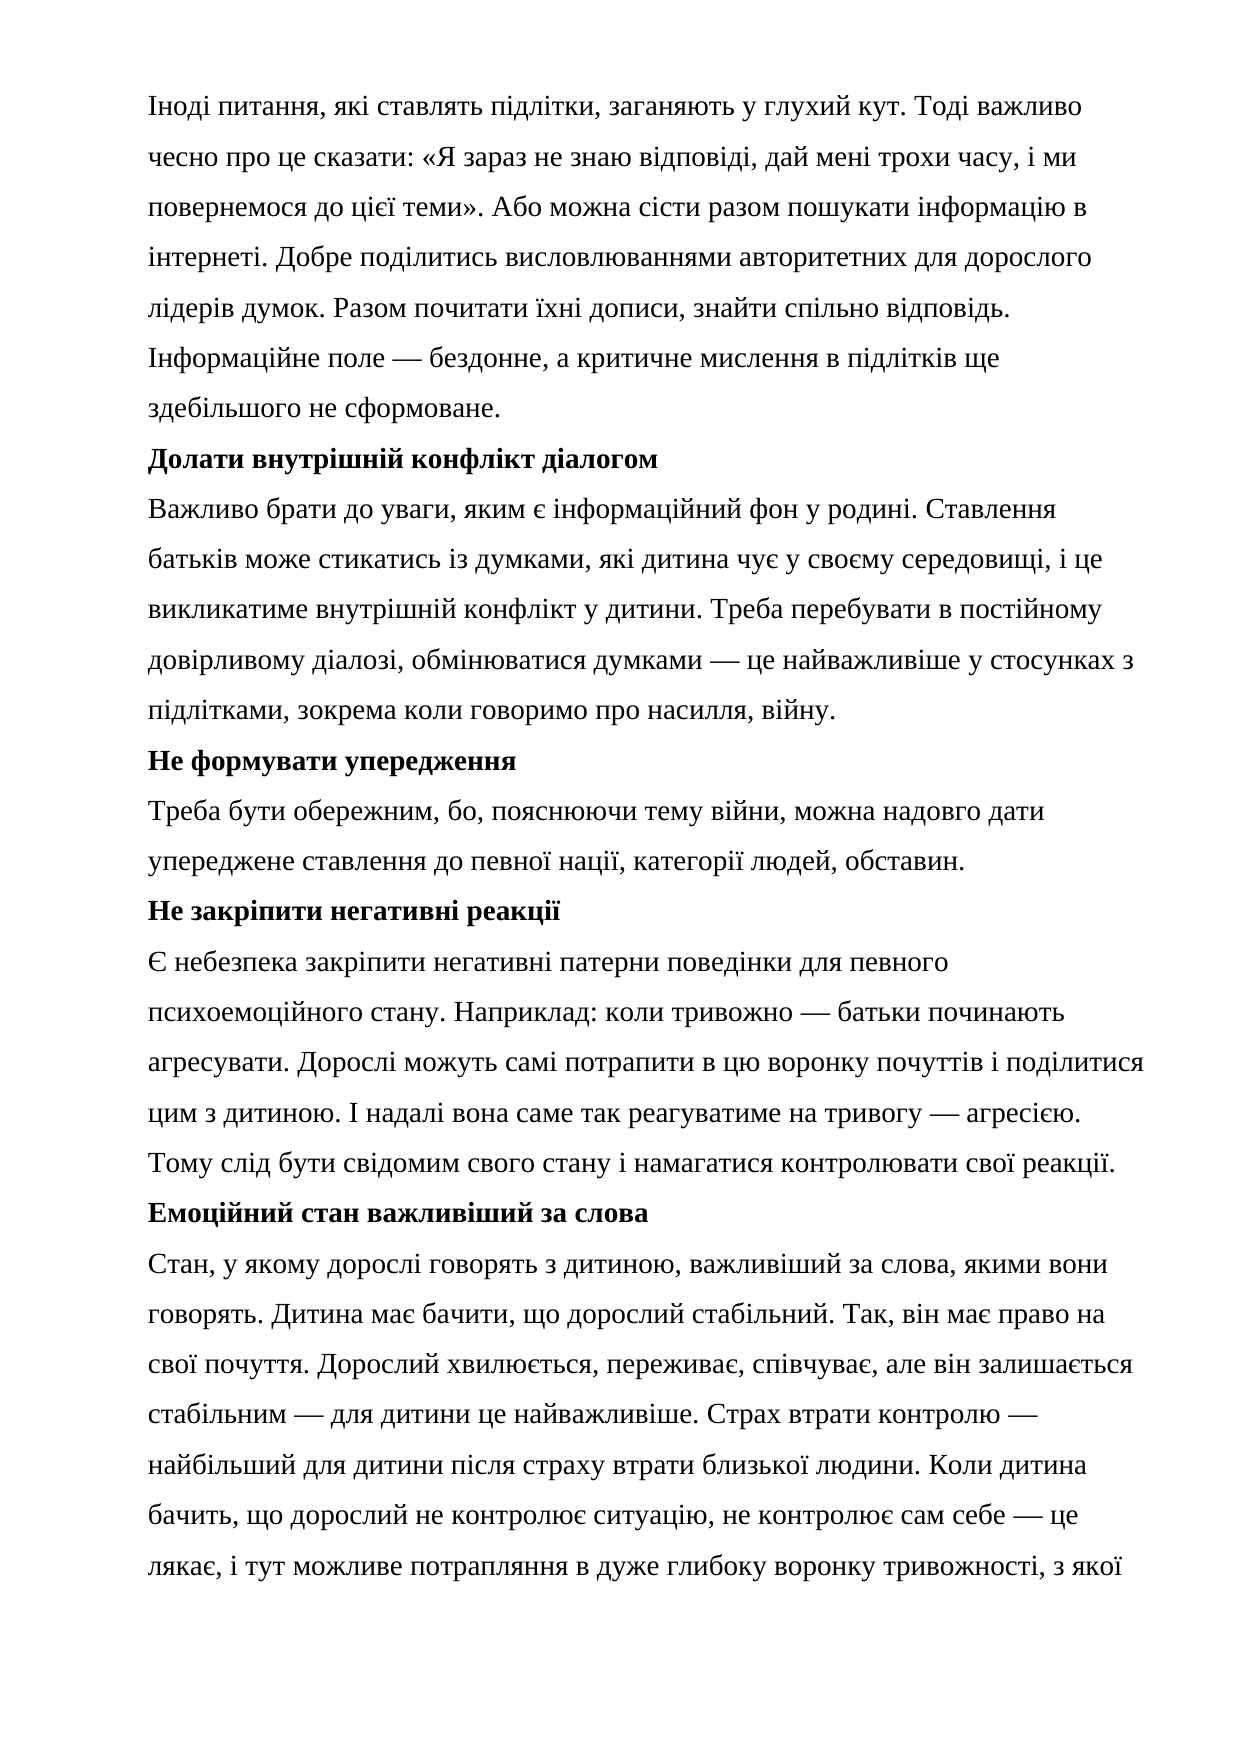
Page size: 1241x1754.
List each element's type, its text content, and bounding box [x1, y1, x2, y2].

text Важливо брати до уваги, яким є інформаційний фон у родині. Ставлення батьків може стикатись із думками, які дитина чує у своєму середовищі, і це викликатиме внутрішній конфлікт у дитини. Треба перебувати в постійному довірливому діалозі, обмінюватися думками — це найважливіше у стосунках з підлітками, зокрема коли говоримо про насилля, війну. [148, 491, 1152, 726]
text Емоційний стан важливіший за слова [148, 1195, 1152, 1229]
text Не формувати упередження [148, 743, 1152, 776]
text Долати внутрішній конфлікт діалогом [148, 441, 1152, 474]
text Треба бути обережним, бо, пояснюючи тему війни, можна надовго дати упереджене ставлення до певної нації, категорії людей, обставин. [148, 793, 1152, 877]
text Є небезпека закріпити негативні патерни поведінки для певного психоемоційного стану. Наприклад: коли тривожно — батьки починають агресувати. Дорослі можуть самі потрапити в цю воронку почуттів і поділитися цим з дитиною. І надалі вона саме так реагуватиме на тривогу — агресією. Тому слід бути свідомим свого стану і намагатися контролювати свої реакції. [148, 944, 1152, 1179]
text Не закріпити негативні реакції [148, 893, 1152, 927]
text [148, 1246, 1152, 1581]
text Іноді питання, які ставлять підлітки, заганяють у глухий кут. Тоді важливо чесно про це сказати: «Я зараз не знаю відповіді, дай мені трохи часу, і ми повернемося до цієї теми». Або можна сісти разом пошукати інформацію в інтернеті. Добре поділитись висловлюваннями авторитетних для дорослого лідерів думок. Разом почитати їхні дописи, знайти спільно відповідь. Інформаційне поле — бездонне, а критичне мислення в підлітків ще здебільшого не сформоване. [148, 88, 1152, 424]
